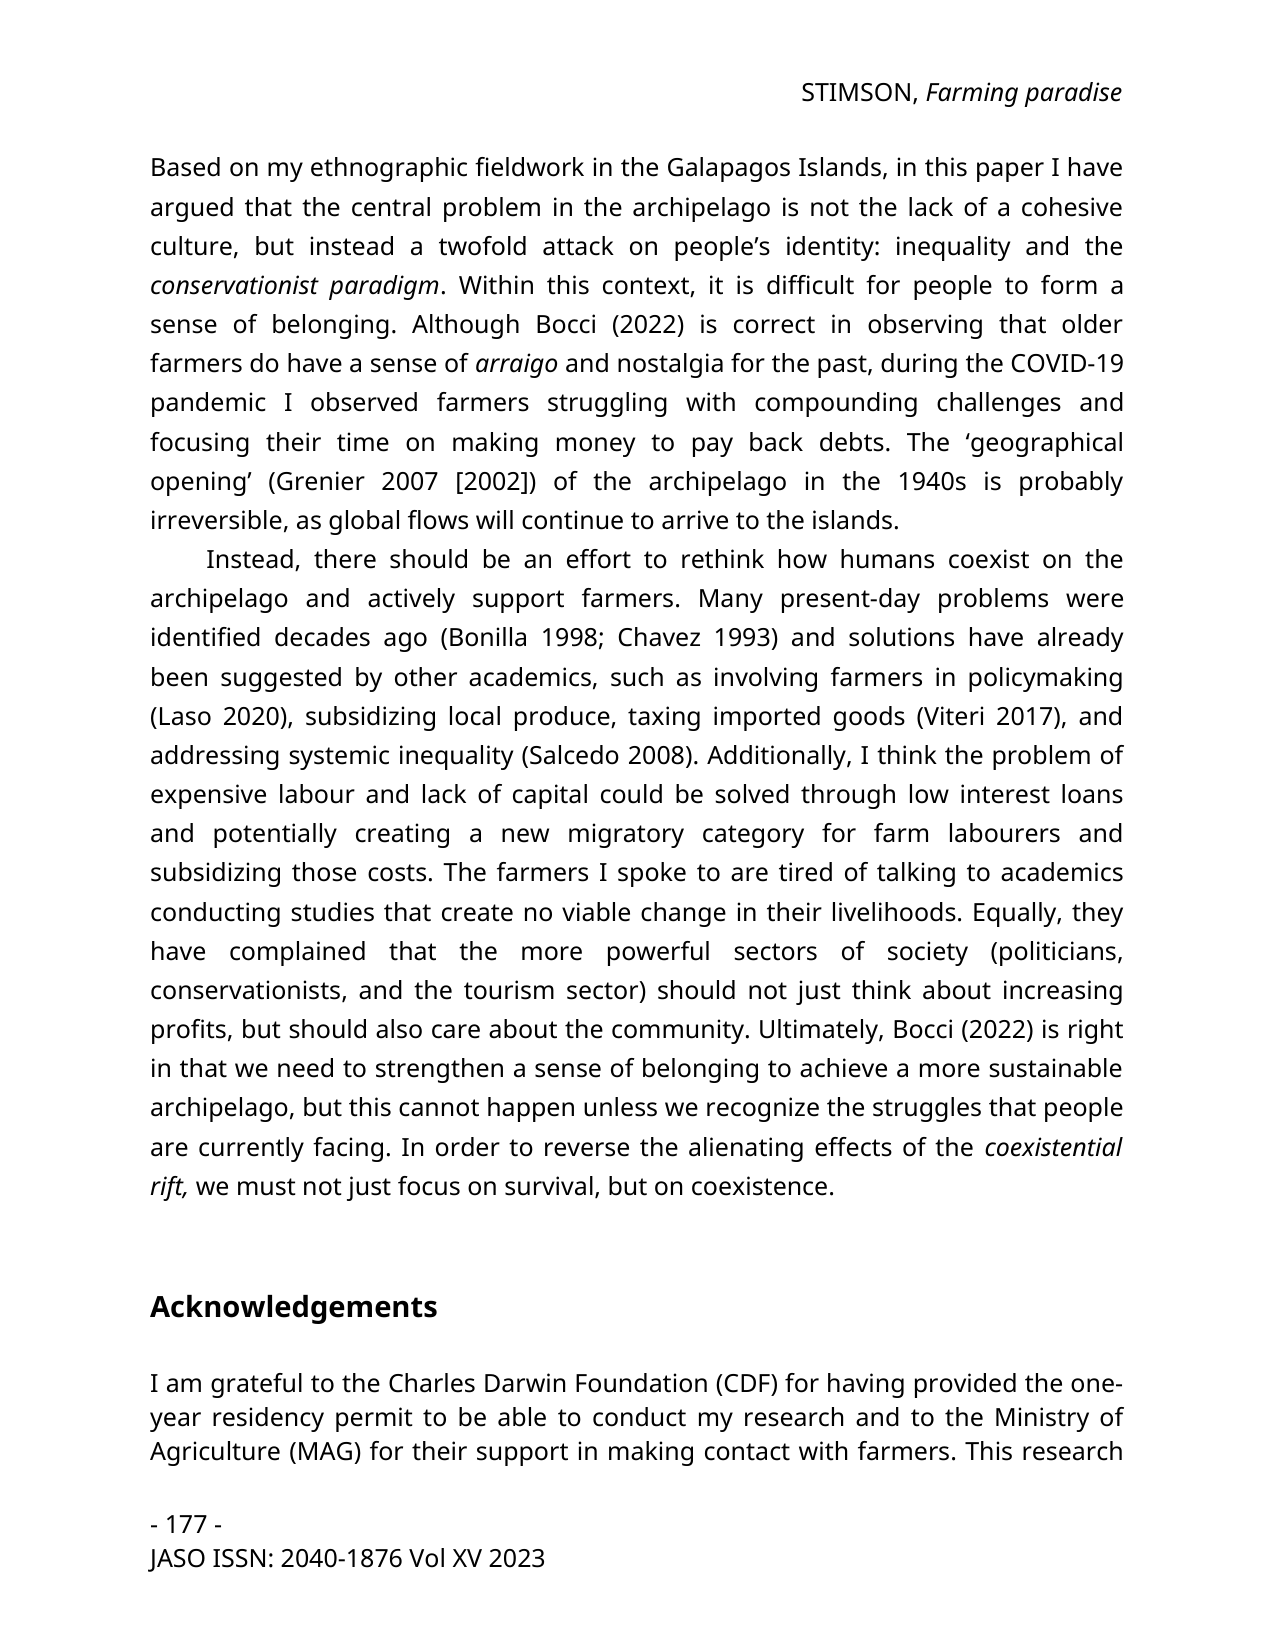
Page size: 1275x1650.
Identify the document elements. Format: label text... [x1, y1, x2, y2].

text Acknowledgements [150, 1286, 1125, 1326]
text Based on my ethnographic fieldwork in the Galapagos Islands, in this paper I have argued that the central problem in the archipelago is not the lack of a cohesive culture, but instead a twofold attack on people’s identity: inequality and the conservationist paradigm. Within this context, it is difficult for people to form a sense of belonging. Although Bocci (2022) is correct in observing that older farmers do have a sense of arraigo and nostalgia for the past, during the COVID-19 pandemic I observed farmers struggling with compounding challenges and focusing their time on making money to pay back debts. The ‘geographical opening’ (Grenier 2007 [2002]) of the archipelago in the 1940s is probably irreversible, as global flows will continue to arrive to the islands. [150, 150, 1125, 537]
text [150, 1366, 1125, 1468]
text Instead, there should be an effort to rethink how humans coexist on the archipelago and actively support farmers. Many present-day problems were identified decades ago (Bonilla 1998; Chavez 1993) and solutions have already been suggested by other academics, such as involving farmers in policymaking (Laso 2020), subsidizing local produce, taxing imported goods (Viteri 2017), and addressing systemic inequality (Salcedo 2008). Additionally, I think the problem of expensive labour and lack of capital could be solved through low interest loans and potentially creating a new migratory category for farm labourers and subsidizing those costs. The farmers I spoke to are tired of talking to academics conducting studies that create no viable change in their livelihoods. Equally, they have complained that the more powerful sectors of society (politicians, conservationists, and the tourism sector) should not just think about increasing profits, but should also care about the community. Ultimately, Bocci (2022) is right in that we need to strengthen a sense of belonging to achieve a more sustainable archipelago, but this cannot happen unless we recognize the struggles that people are currently facing. In order to reverse the alienating effects of the coexistential rift, we must not just focus on survival, but on coexistence. [150, 542, 1125, 1202]
